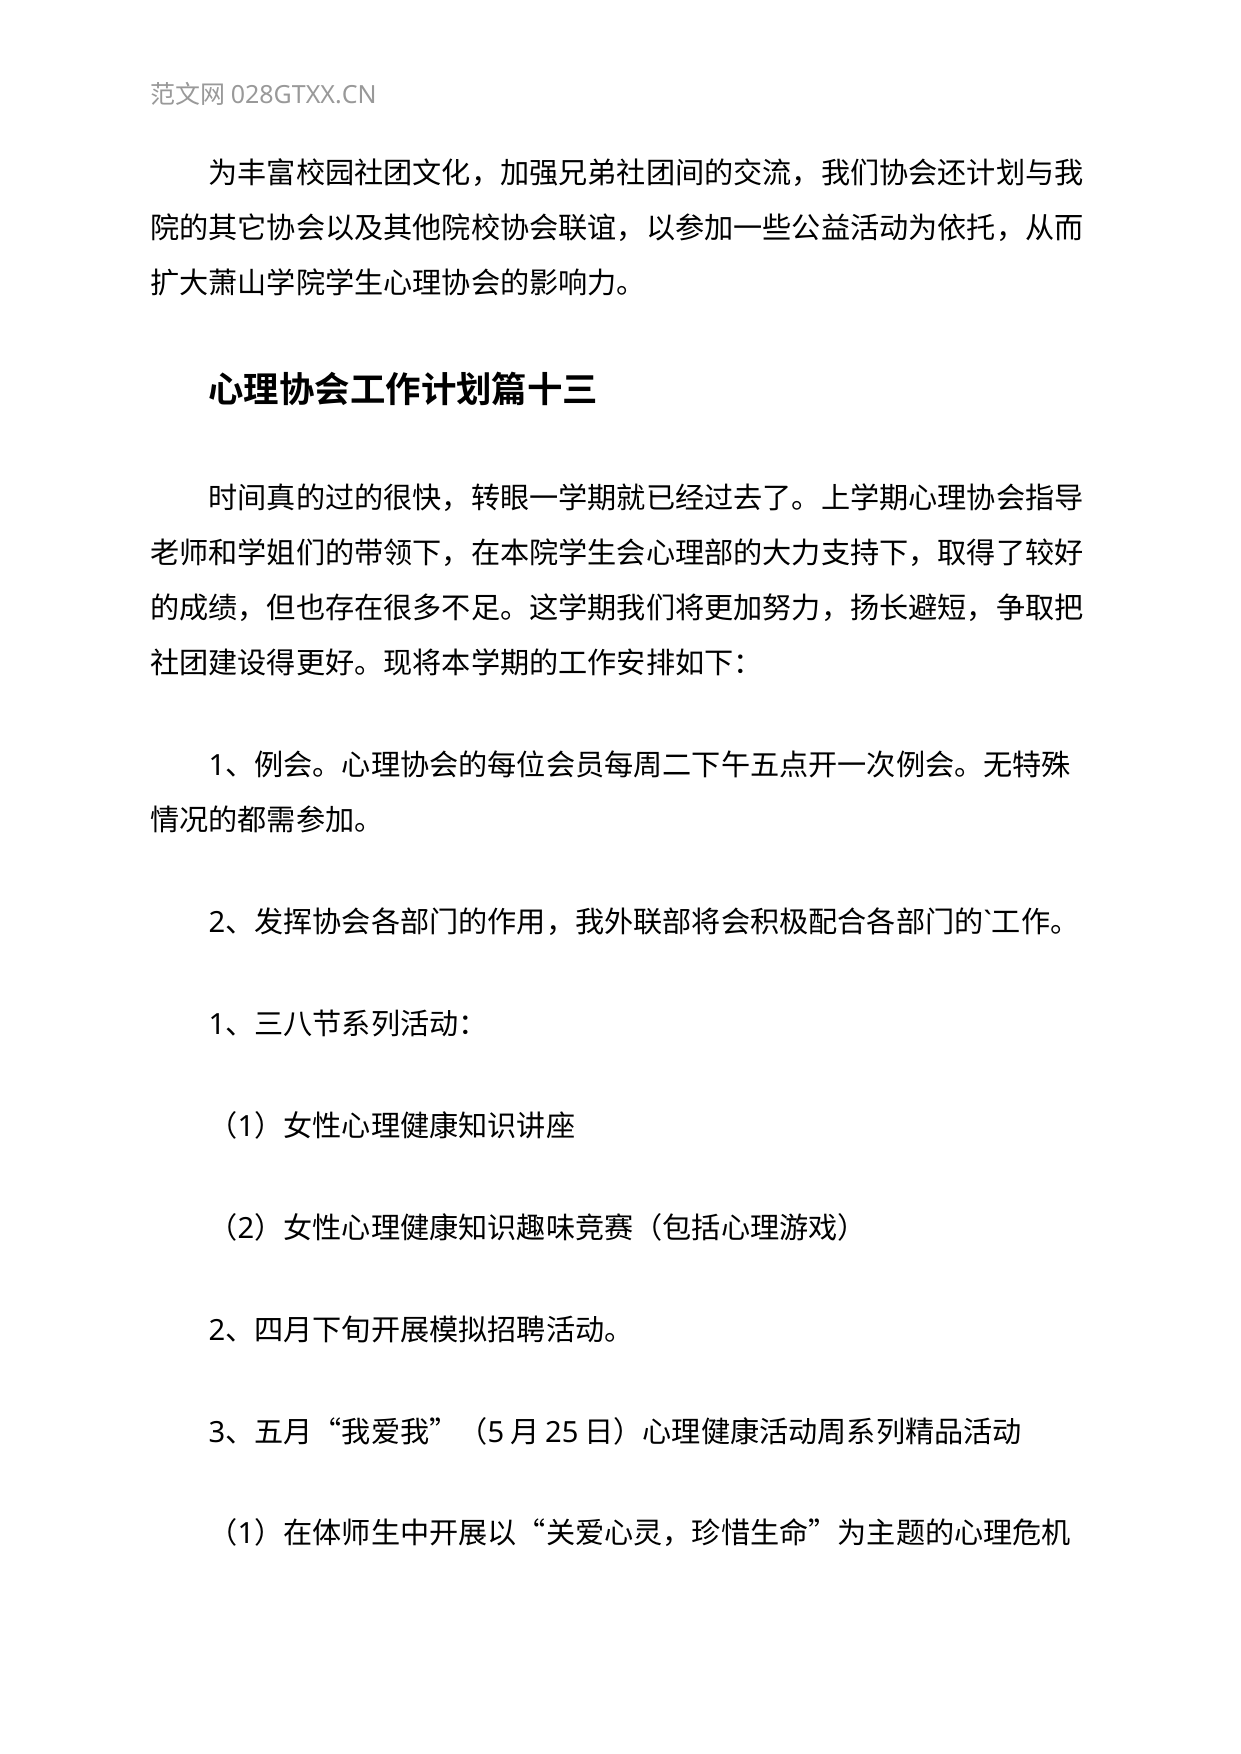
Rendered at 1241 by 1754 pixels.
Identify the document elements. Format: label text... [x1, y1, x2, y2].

text 为丰富校园社团文化，加强兄弟社团间的交流，我们协会还计划与我院的其它协会以及其他院校协会联谊，以参加一些公益活动为依托，从而扩大萧山学院学生心理协会的影响力。 [150, 150, 1090, 302]
text 2、四月下旬开展模拟招聘活动。 [150, 1306, 1090, 1348]
text （1）女性心理健康知识讲座 [150, 1102, 1090, 1144]
text 3、五月“我爱我”（5月25日）心理健康活动周系列精品活动 [150, 1408, 1090, 1451]
text 2、发挥协会各部门的作用，我外联部将会积极配合各部门的`工作。 [150, 898, 1090, 941]
text （2）女性心理健康知识趣味竞赛（包括心理游戏） [150, 1204, 1090, 1247]
text 心理协会工作计划篇十三 [150, 362, 1090, 413]
text 1、例会。心理协会的每位会员每周二下午五点开一次例会。无特殊情况的都需参加。 [150, 741, 1090, 839]
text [150, 1510, 1090, 1552]
text 时间真的过的很快，转眼一学期就已经过去了。上学期心理协会指导老师和学姐们的带领下，在本院学生会心理部的大力支持下，取得了较好的成绩，但也存在很多不足。这学期我们将更加努力，扬长避短，争取把社团建设得更好。现将本学期的工作安排如下： [150, 475, 1090, 682]
text 1、三八节系列活动： [150, 1000, 1090, 1043]
